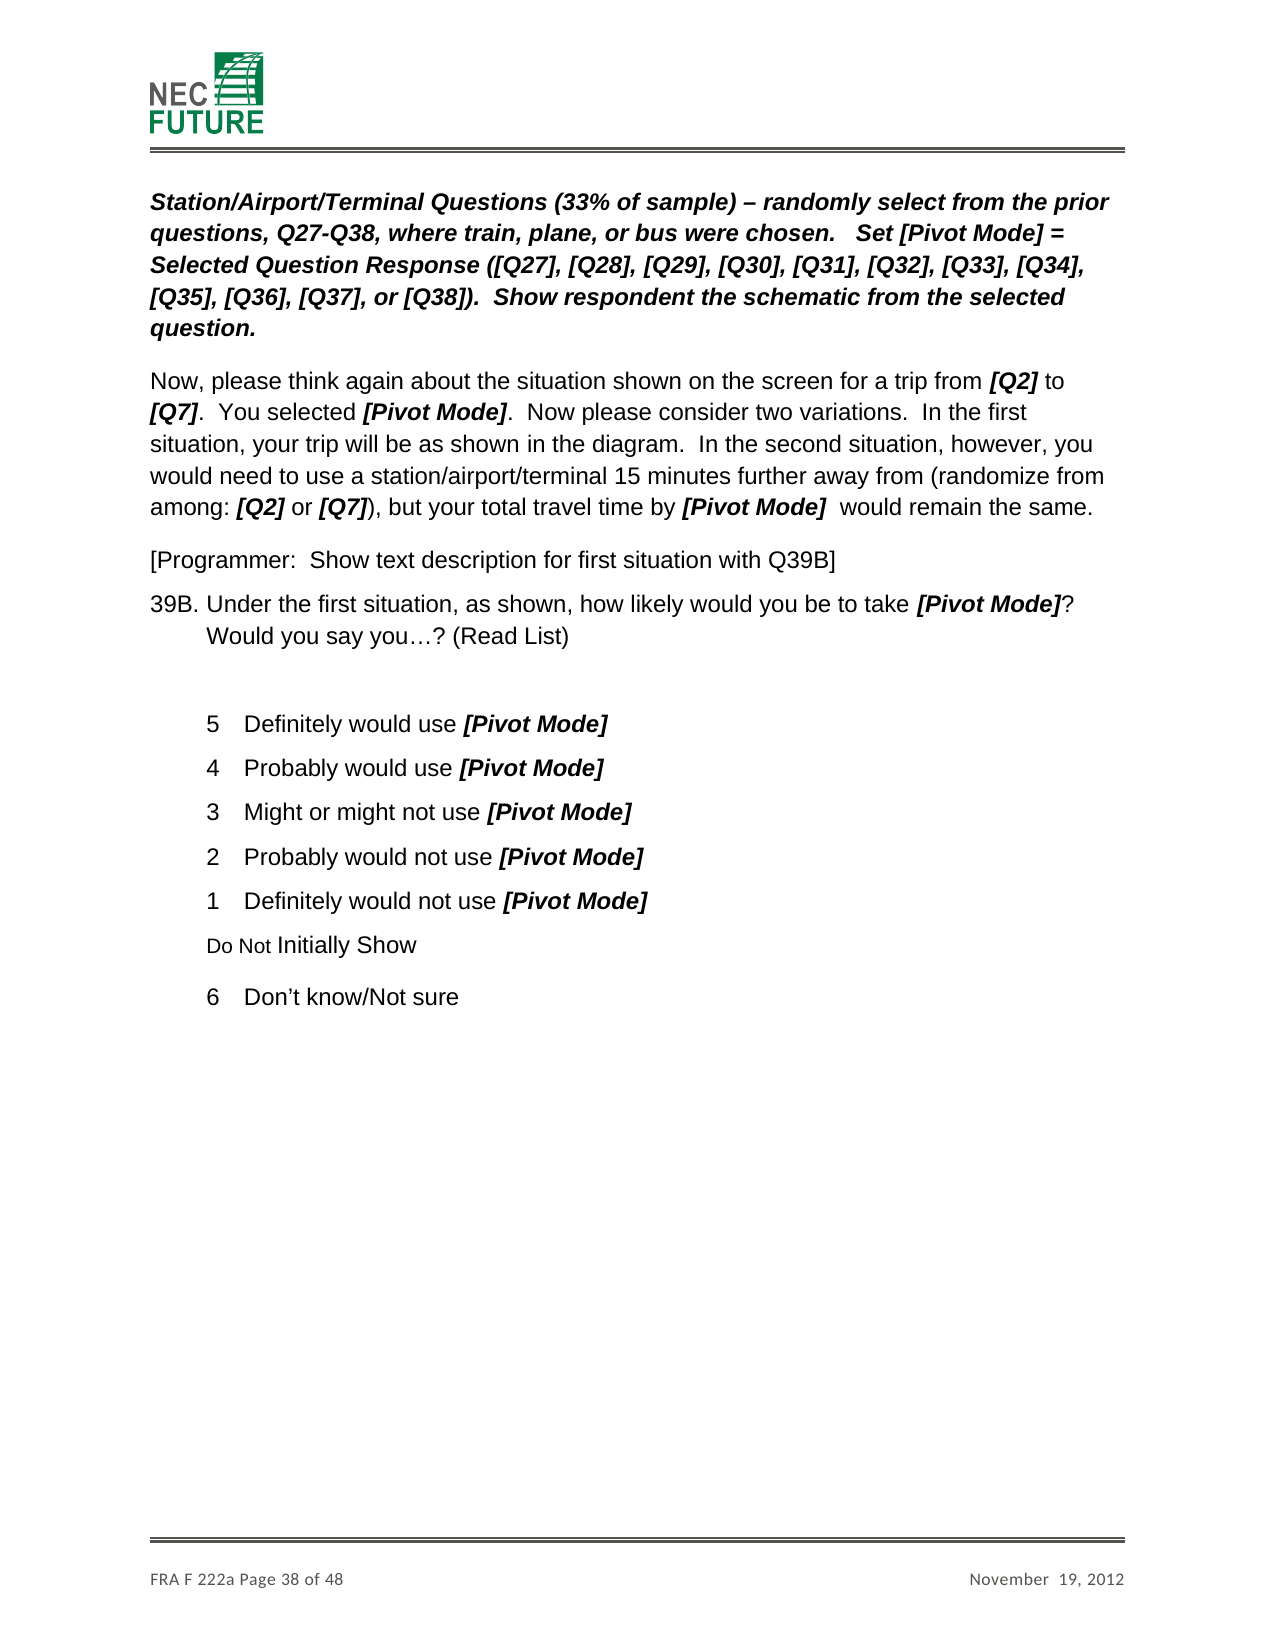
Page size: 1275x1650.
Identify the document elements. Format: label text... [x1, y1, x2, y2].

text 4 Probably would use [Pivot Mode] [150, 754, 1125, 782]
text 39B. Under the first situation, as shown, how likely would you be to take [Pivot Mode]? Would you say you…? (Read List) [150, 590, 1125, 649]
picture [150, 52, 264, 134]
text [Programmer: Show text description for first situation with Q39B] [150, 546, 1125, 573]
text Station/Airport/Terminal Questions (33% of sample) – randomly select from the prior questions, Q27-Q38, where train, plane, or bus were chosen. Set [Pivot Mode] = Selected Question Response ([Q27], [Q28], [Q29], [Q30], [Q31], [Q32], [Q33], [Q34], [Q35], [Q36], [Q37], or [Q38]). Show respondent the schematic from the selected question. [150, 187, 1125, 342]
text 5 Definitely would use [Pivot Mode] [150, 710, 1125, 738]
text 1 Definitely would not use [Pivot Mode] [150, 887, 1125, 914]
text 6 Don’t know/Not sure [150, 983, 1125, 1011]
text Do Not Initially Show [206, 931, 1125, 958]
text Now, please think again about the situation shown on the screen for a trip from [Q2] to [Q7]. You selected [Pivot Mode]. Now please consider two variations. In the first situation, your trip will be as shown in the diagram. In the second situation, however, you would need to use a station/airport/terminal 15 minutes further away from (randomize from among: [Q2] or [Q7]), but your total travel time by [Pivot Mode] would remain the same. [150, 367, 1125, 521]
text 2 Probably would not use [Pivot Mode] [150, 842, 1125, 870]
text 3 Might or might not use [Pivot Mode] [150, 798, 1125, 826]
